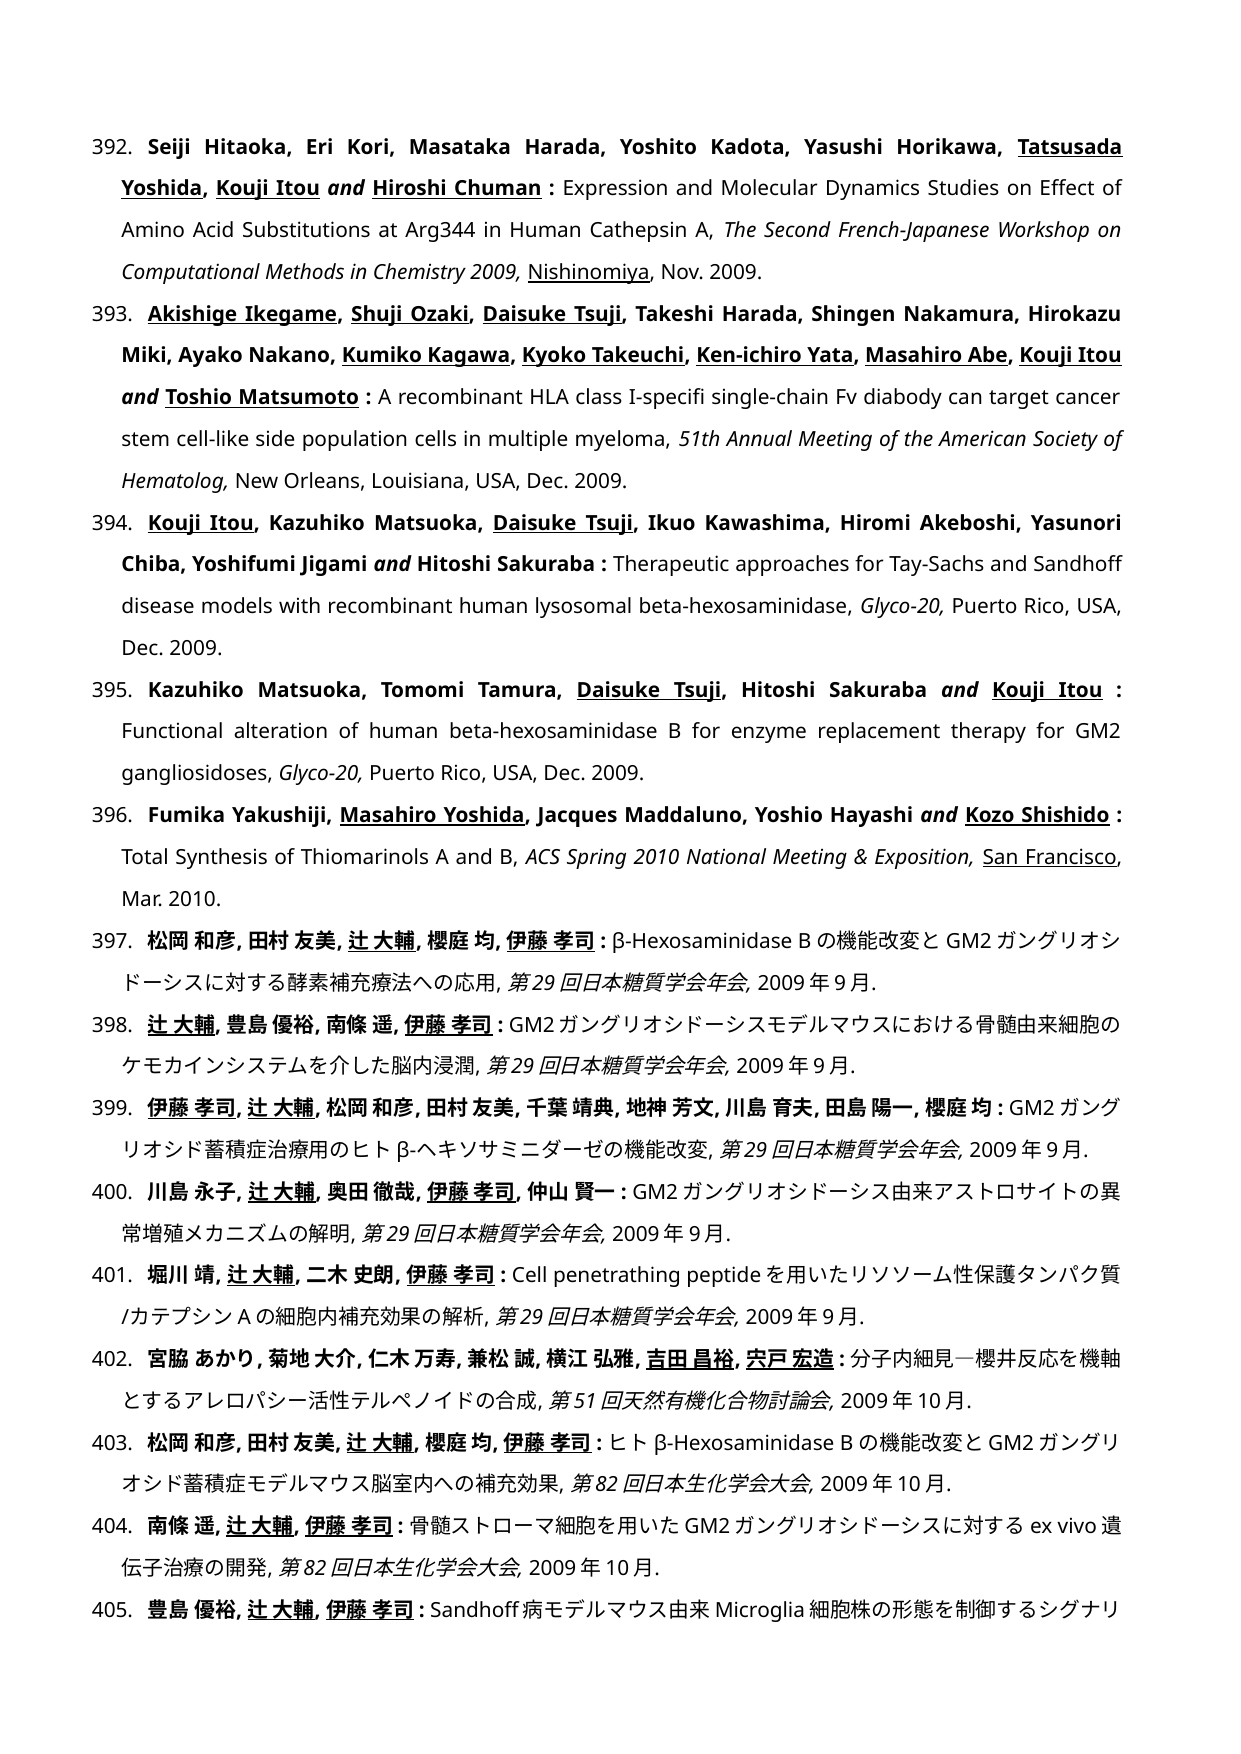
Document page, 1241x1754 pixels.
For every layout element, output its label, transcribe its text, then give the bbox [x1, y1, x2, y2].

list Akishige Ikegame, Shuji Ozaki, Daisuke Tsuji, Takeshi Harada, Shingen Nakamura, Hirokazu Miki, Ayako Nakano, Kumiko Kagawa, Kyoko Takeuchi, Ken-ichiro Yata, Masahiro Abe, Kouji Itou and Toshio Matsumoto : A recombinant HLA class I-specifi single-chain Fv diabody can target cancer stem cell-like side population cells in multiple myeloma, 51th Annual Meeting of the American Society of Hematolog, New Orleans, Louisiana, USA, Dec. 2009. [92, 292, 1122, 501]
list 伊藤 孝司, 辻 大輔, 松岡 和彦, 田村 友美, 千葉 靖典, 地神 芳文, 川島 育夫, 田島 陽一, 櫻庭 均 : GM2ガングリオシド蓄積症治療用のヒトβ-ヘキソサミニダーゼの機能改変, 第29回日本糖質学会年会, 2009年9月. [92, 1086, 1122, 1169]
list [92, 1587, 1122, 1629]
list 辻 大輔, 豊島 優裕, 南條 遥, 伊藤 孝司 : GM2ガングリオシドーシスモデルマウスにおける骨髄由来細胞のケモカインシステムを介した脳内浸潤, 第29回日本糖質学会年会, 2009年9月. [92, 1002, 1122, 1086]
list Seiji Hitaoka, Eri Kori, Masataka Harada, Yoshito Kadota, Yasushi Horikawa, Tatsusada Yoshida, Kouji Itou and Hiroshi Chuman : Expression and Molecular Dynamics Studies on Effect of Amino Acid Substitutions at Arg344 in Human Cathepsin A, The Second French-Japanese Workshop on Computational Methods in Chemistry 2009, Nishinomiya, Nov. 2009. [92, 125, 1122, 292]
list 松岡 和彦, 田村 友美, 辻 大輔, 櫻庭 均, 伊藤 孝司 : β-Hexosaminidase Bの機能改変とGM2ガングリオシドーシスに対する酵素補充療法への応用, 第29回日本糖質学会年会, 2009年9月. [92, 919, 1122, 1002]
list Fumika Yakushiji, Masahiro Yoshida, Jacques Maddaluno, Yoshio Hayashi and Kozo Shishido : Total Synthesis of Thiomarinols A and B, ACS Spring 2010 National Meeting & Exposition, San Francisco, Mar. 2010. [92, 793, 1122, 919]
list 宮脇 あかり, 菊地 大介, 仁木 万寿, 兼松 誠, 横江 弘雅, 吉田 昌裕, 宍戸 宏造 : 分子内細見―櫻井反応を機軸とするアレロパシー活性テルペノイドの合成, 第51回天然有機化合物討論会, 2009年10月. [92, 1336, 1122, 1420]
list Kouji Itou, Kazuhiko Matsuoka, Daisuke Tsuji, Ikuo Kawashima, Hiromi Akeboshi, Yasunori Chiba, Yoshifumi Jigami and Hitoshi Sakuraba : Therapeutic approaches for Tay-Sachs and Sandhoff disease models with recombinant human lysosomal beta-hexosaminidase, Glyco-20, Puerto Rico, USA, Dec. 2009. [92, 501, 1122, 668]
list 南條 遥, 辻 大輔, 伊藤 孝司 : 骨髄ストローマ細胞を用いたGM2ガングリオシドーシスに対するex vivo遺伝子治療の開発, 第82回日本生化学会大会, 2009年10月. [92, 1503, 1122, 1587]
list 堀川 靖, 辻 大輔, 二木 史朗, 伊藤 孝司 : Cell penetrathing peptideを用いたリソソーム性保護タンパク質/カテプシンAの細胞内補充効果の解析, 第29回日本糖質学会年会, 2009年9月. [92, 1253, 1122, 1336]
list Kazuhiko Matsuoka, Tomomi Tamura, Daisuke Tsuji, Hitoshi Sakuraba and Kouji Itou : Functional alteration of human beta-hexosaminidase B for enzyme replacement therapy for GM2 gangliosidoses, Glyco-20, Puerto Rico, USA, Dec. 2009. [92, 668, 1122, 793]
list 松岡 和彦, 田村 友美, 辻 大輔, 櫻庭 均, 伊藤 孝司 : ヒトβ-Hexosaminidase B の機能改変とGM2ガングリオシド蓄積症モデルマウス脳室内への補充効果, 第82回日本生化学会大会, 2009年10月. [92, 1420, 1122, 1503]
list 川島 永子, 辻 大輔, 奥田 徹哉, 伊藤 孝司, 仲山 賢一 : GM2ガングリオシドーシス由来アストロサイトの異常増殖メカニズムの解明, 第29回日本糖質学会年会, 2009年9月. [92, 1169, 1122, 1253]
